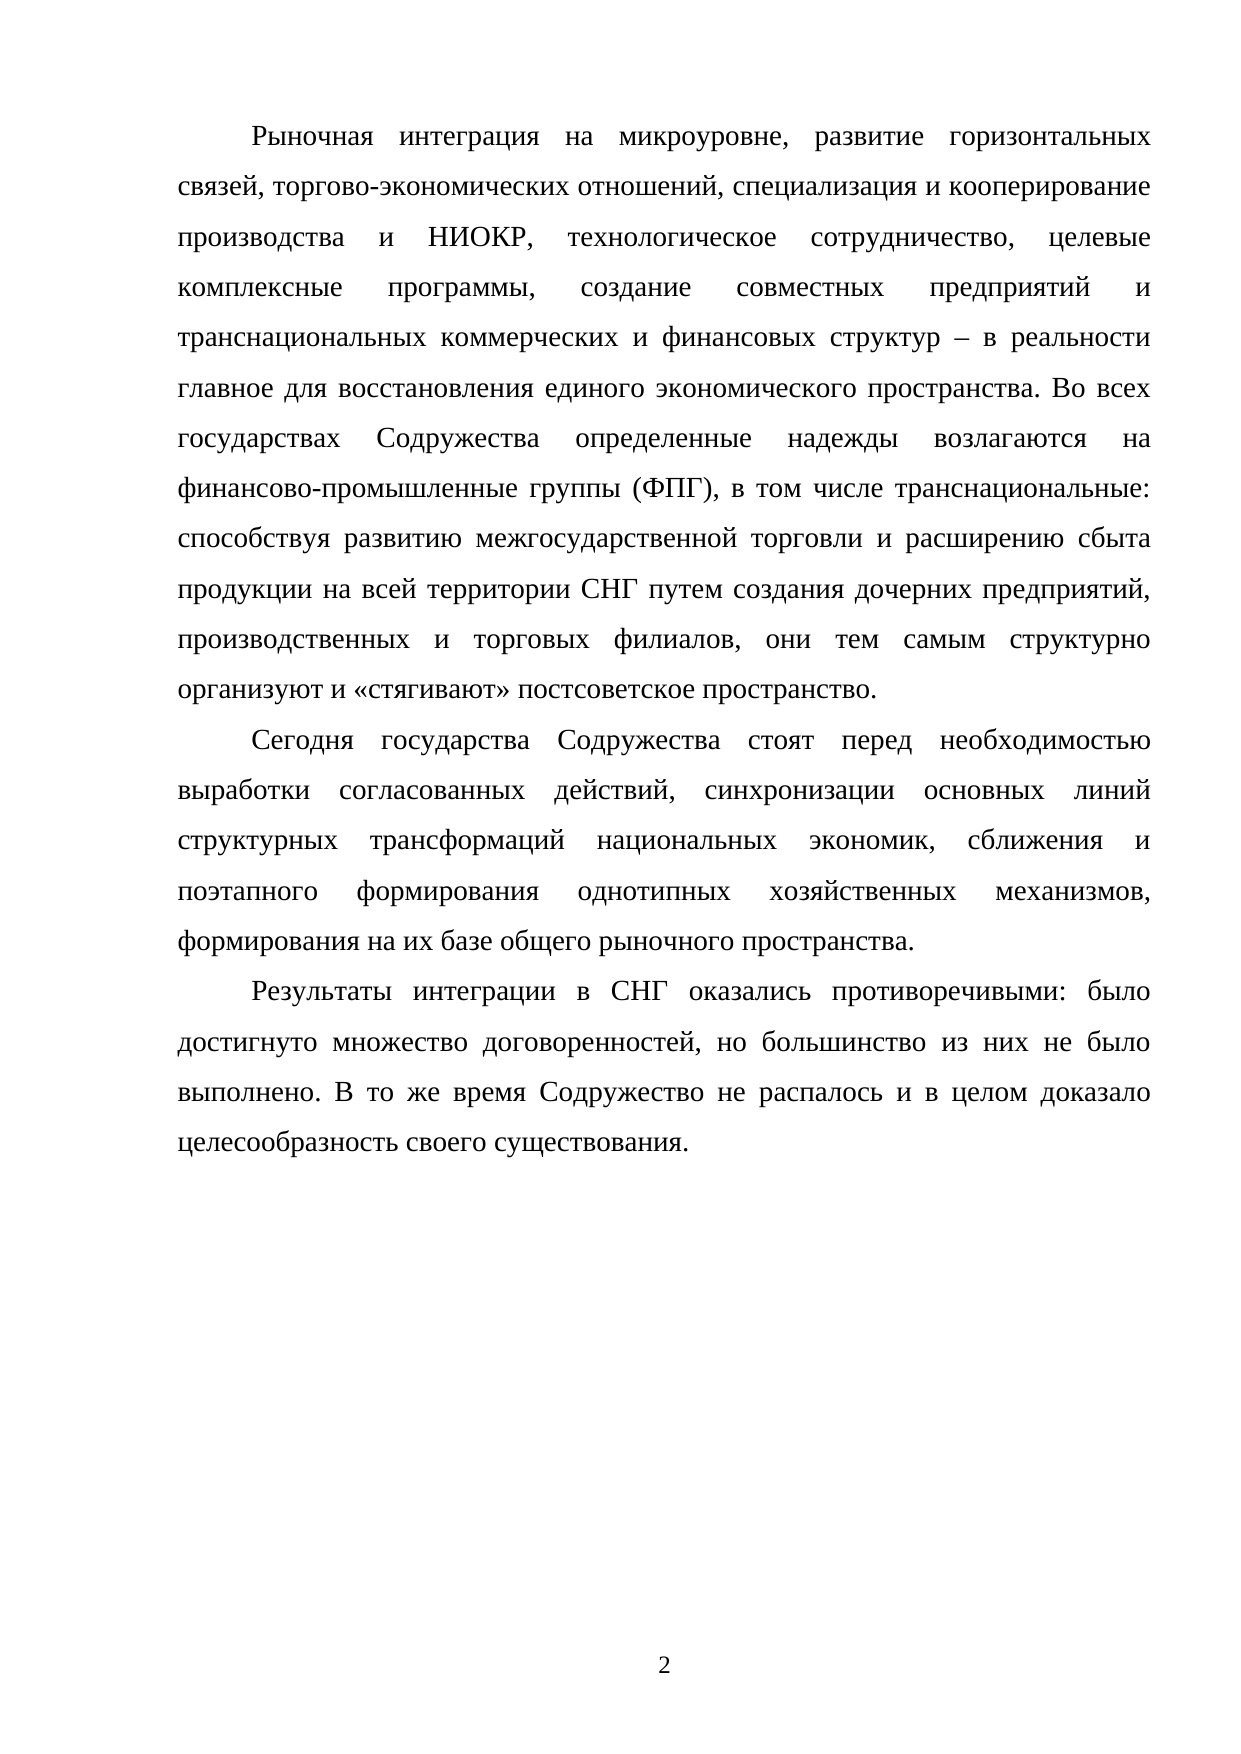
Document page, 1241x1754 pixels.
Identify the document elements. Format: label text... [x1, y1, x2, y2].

text Сегодня государства Содружества стоят перед необходимостью выработки согласованных действий, синхронизации основных линий структурных трансформаций национальных экономик, сближения и поэтапного формирования однотипных хозяйственных механизмов, формирования на их базе общего рыночного пространства. [177, 722, 1152, 957]
text Рыночная интеграция на микроуровне, развитие горизонтальных связей, торгово-экономических отношений, специализация и кооперирование производства и НИОКР, технологическое сотрудничество, целевые комплексные программы, создание совместных предприятий и транснациональных коммерческих и финансовых структур – в реальности главное для восстановления единого экономического пространства. Во всех государствах Содружества определенные надежды возлагаются на финансово-промышленные группы (ФПГ), в том числе транснациональные: способствуя развитию межгосударственной торговли и расширению сбыта продукции на всей территории СНГ путем создания дочерних предприятий, производственных и торговых филиалов, они тем самым структурно организуют и «стягивают» постсоветское пространство. [177, 118, 1152, 705]
text Результаты интеграции в СНГ оказались противоречивыми: было достигнуто множество договоренностей, но большинство из них не было выполнено. В то же время Содружество не распалось и в целом доказало целесообразность своего существования. [177, 973, 1152, 1158]
